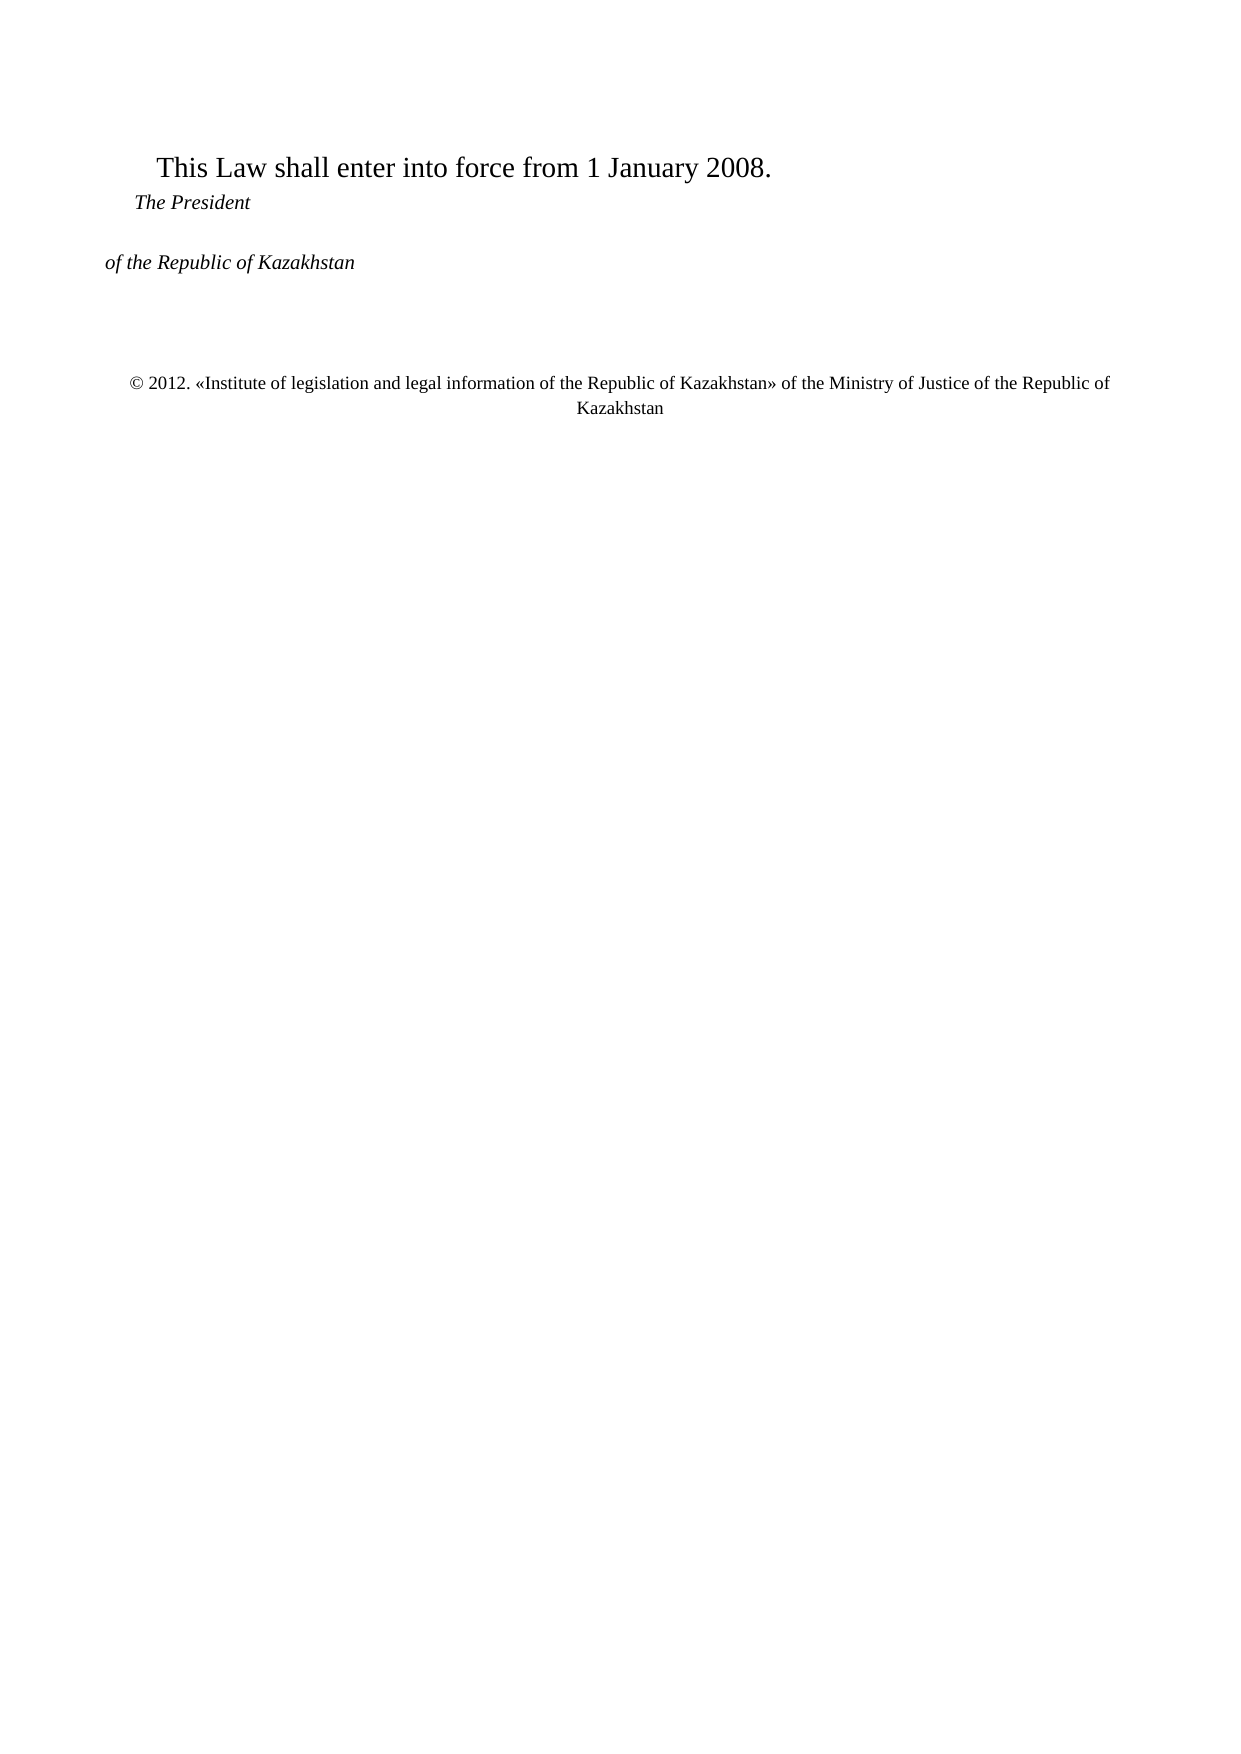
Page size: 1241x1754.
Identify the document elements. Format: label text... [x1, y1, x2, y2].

text © 2012. «Institute of legislation and legal information of the Republic of Kazakhstan» of the Ministry of Justice of the Republic of Kazakhstan [112, 372, 1128, 418]
table_header The President of the Republic of Kazakhstan [101, 189, 1240, 282]
text This Law shall enter into force from 1 January 2008. [112, 150, 1128, 183]
